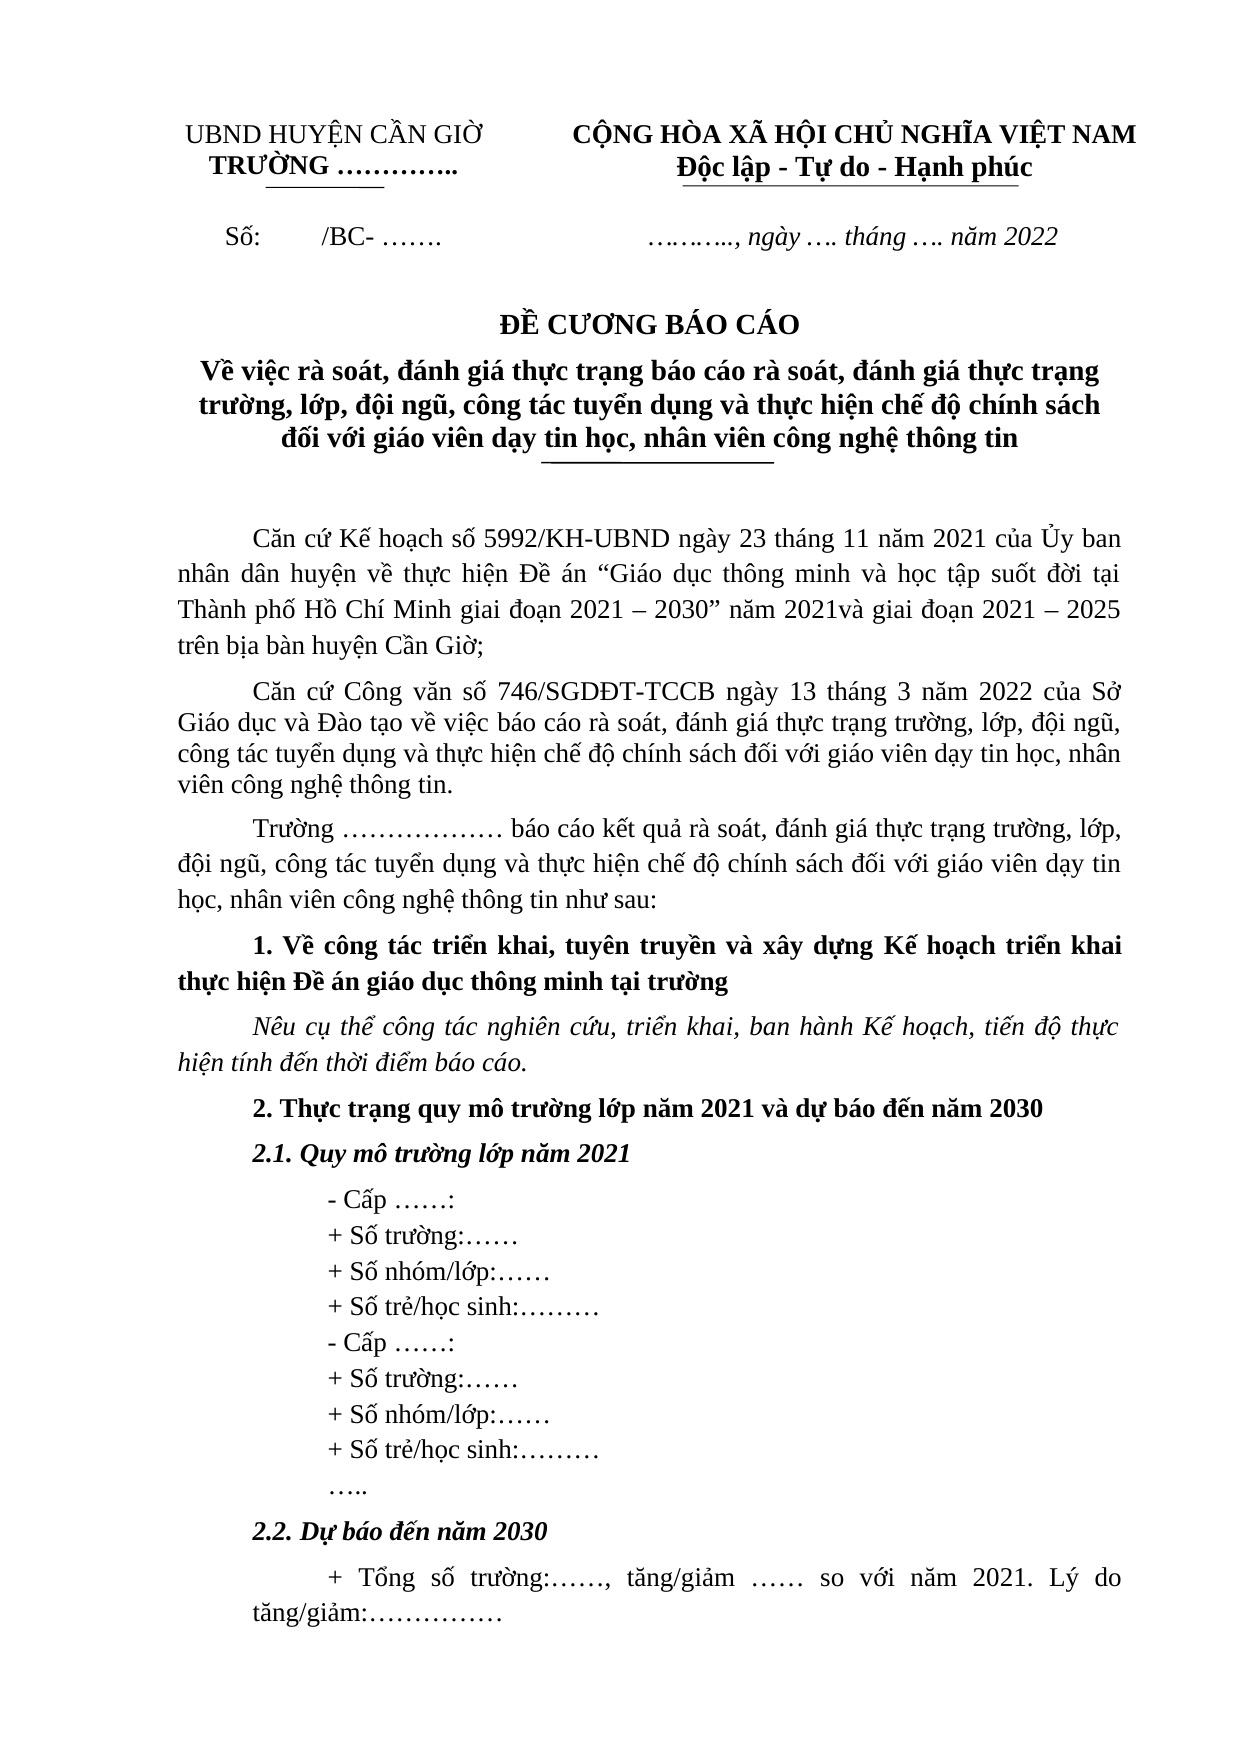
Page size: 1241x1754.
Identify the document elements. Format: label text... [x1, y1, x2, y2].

list + Số trẻ/học sinh:……… [252, 1291, 1122, 1322]
list + Số trường:…… [252, 1219, 1122, 1250]
list + Số trường:…… [252, 1362, 1122, 1393]
text ĐỀ CƯƠNG BÁO CÁO [177, 307, 1122, 341]
list - Cấp ……: [252, 1326, 1122, 1357]
table_header UBND HUYỆN CẦN GIỜ TRƯỜNG ………….. [129, 118, 538, 214]
text 2. Thực trạng quy mô trường lớp năm 2021 và dự báo đến năm 2030 [177, 1092, 1122, 1123]
text Căn cứ Công văn số 746/SGDĐT-TCCB ngày 13 tháng 3 năm 2022 của Sở Giáo dục và Đào tạo về việc báo cáo rà soát, đánh giá thực trạng trường, lớp, đội ngũ, công tác tuyển dụng và thực hiện chế độ chính sách đối với giáo viên dạy tin học, nhân viên công nghệ thông tin. [177, 675, 1122, 799]
table_header CỘNG HÒA XÃ HỘI CHỦ NGHĨA VIỆT NAM Độc lập - Tự do - Hạnh phúc [538, 118, 1171, 214]
list + Số trẻ/học sinh:……… [252, 1433, 1122, 1464]
list + Số nhóm/lớp:…… [252, 1255, 1122, 1286]
text 1. Về công tác triển khai, tuyên truyền và xây dựng Kế hoạch triển khai thực hiện Đề án giáo dục thông minh tại trường [177, 929, 1122, 996]
text 2.2. Dự báo đến năm 2030 [177, 1515, 1122, 1546]
list + Số nhóm/lớp:…… [252, 1398, 1122, 1429]
table_cell ……….., ngày …. tháng …. năm 2022 [538, 214, 1171, 295]
text Căn cứ Kế hoạch số 5992/KH-UBND ngày 23 tháng 11 năm 2021 của Ủy ban nhân dân huyện về thực hiện Đề án “Giáo dục thông minh và học tập suốt đời tại Thành phố Hồ Chí Minh giai đoạn 2021 – 2030” năm 2021và giai đoạn 2021 – 2025 trên bịa bàn huyện Cần Giờ; [177, 522, 1122, 660]
text Trường ……………… báo cáo kết quả rà soát, đánh giá thực trạng trường, lớp, đội ngũ, công tác tuyển dụng và thực hiện chế độ chính sách đối với giáo viên dạy tin học, nhân viên công nghệ thông tin như sau: [177, 812, 1122, 914]
text Về việc rà soát, đánh giá thực trạng báo cáo rà soát, đánh giá thực trạng trường, lớp, đội ngũ, công tác tuyển dụng và thực hiện chế độ chính sách đối với giáo viên dạy tin học, nhân viên công nghệ thông tin [177, 353, 1122, 454]
list ….. [252, 1469, 1122, 1500]
list + Tổng số trường:……, tăng/giảm …… so với năm 2021. Lý do tăng/giảm:…………… [252, 1561, 1122, 1627]
text 2.1. Quy mô trường lớp năm 2021 [177, 1138, 1122, 1169]
table_cell Số: /BC- ……. [129, 214, 538, 295]
list - Cấp ……: [252, 1183, 1122, 1214]
text Nêu cụ thể công tác nghiên cứu, triển khai, ban hành Kế hoạch, tiến độ thực hiện tính đến thời điểm báo cáo. [177, 1010, 1122, 1077]
